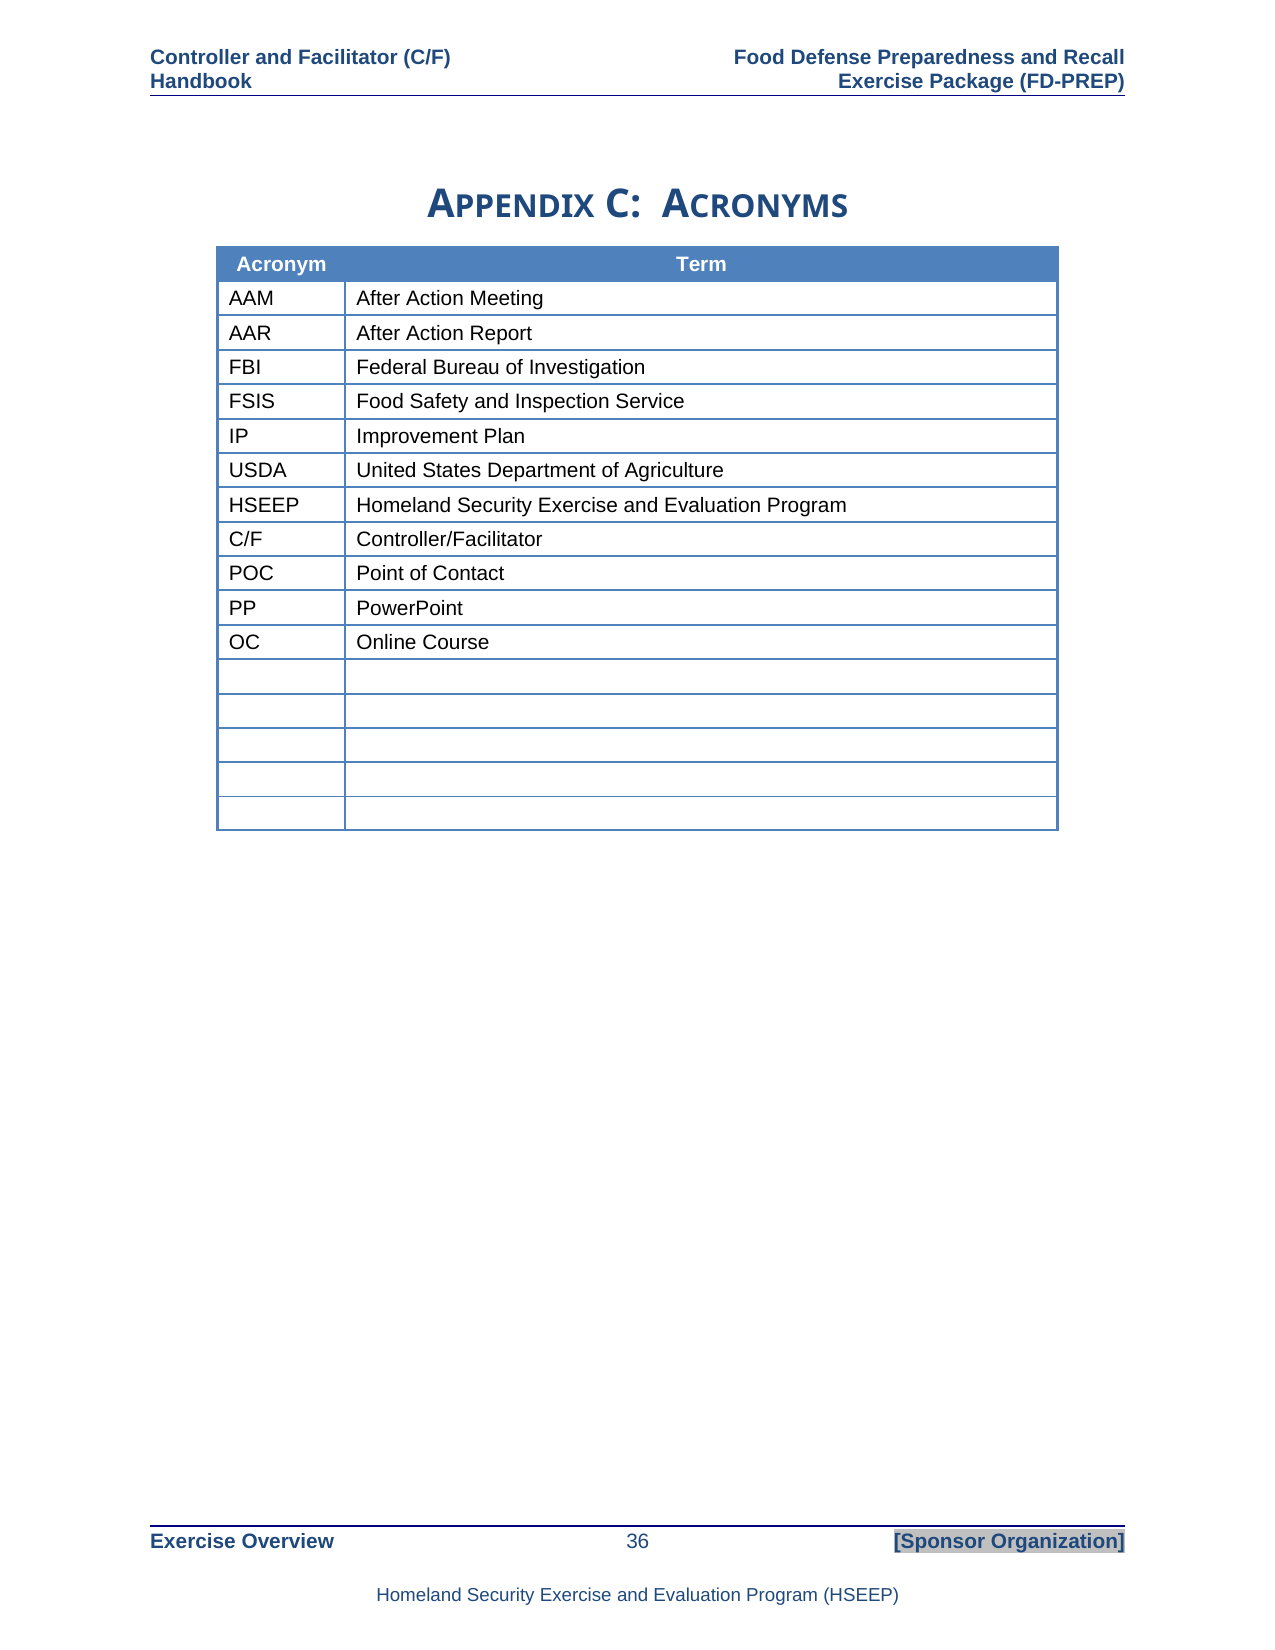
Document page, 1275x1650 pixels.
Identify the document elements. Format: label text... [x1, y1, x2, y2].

table_cell [219, 695, 344, 727]
table_cell After Action Report [346, 316, 1056, 349]
table_cell Improvement Plan [346, 420, 1056, 452]
table_cell POC [219, 557, 344, 589]
table_cell PowerPoint [346, 591, 1056, 624]
table_cell C/F [219, 523, 344, 555]
table_header Acronym [219, 248, 344, 280]
subtitle Appendix C: Acronyms [150, 175, 1125, 229]
table_cell [346, 763, 1056, 796]
table_cell USDA [219, 454, 344, 486]
table_cell IP [219, 420, 344, 452]
table_cell [346, 729, 1056, 761]
table_cell [219, 729, 344, 761]
table_cell [219, 763, 344, 796]
table_cell PP [219, 591, 344, 624]
table_cell FBI [219, 351, 344, 383]
table_cell [346, 660, 1056, 692]
table_cell [346, 695, 1056, 727]
table_cell Homeland Security Exercise and Evaluation Program [346, 488, 1056, 521]
table_cell After Action Meeting [346, 282, 1056, 314]
table_cell United States Department of Agriculture [346, 454, 1056, 486]
table_cell Food Safety and Inspection Service [346, 385, 1056, 417]
table_cell AAM [219, 282, 344, 314]
table_cell [219, 660, 344, 692]
table_cell AAR [219, 316, 344, 349]
table_header Term [346, 248, 1056, 280]
table_cell Online Course [346, 626, 1056, 658]
table_cell Point of Contact [346, 557, 1056, 589]
table_cell Controller/Facilitator [346, 523, 1056, 555]
table_cell HSEEP [219, 488, 344, 521]
table_cell OC [219, 626, 344, 658]
table_cell Federal Bureau of Investigation [346, 351, 1056, 383]
table_cell FSIS [219, 385, 344, 417]
table_cell [346, 797, 1056, 829]
table_cell [219, 797, 344, 829]
